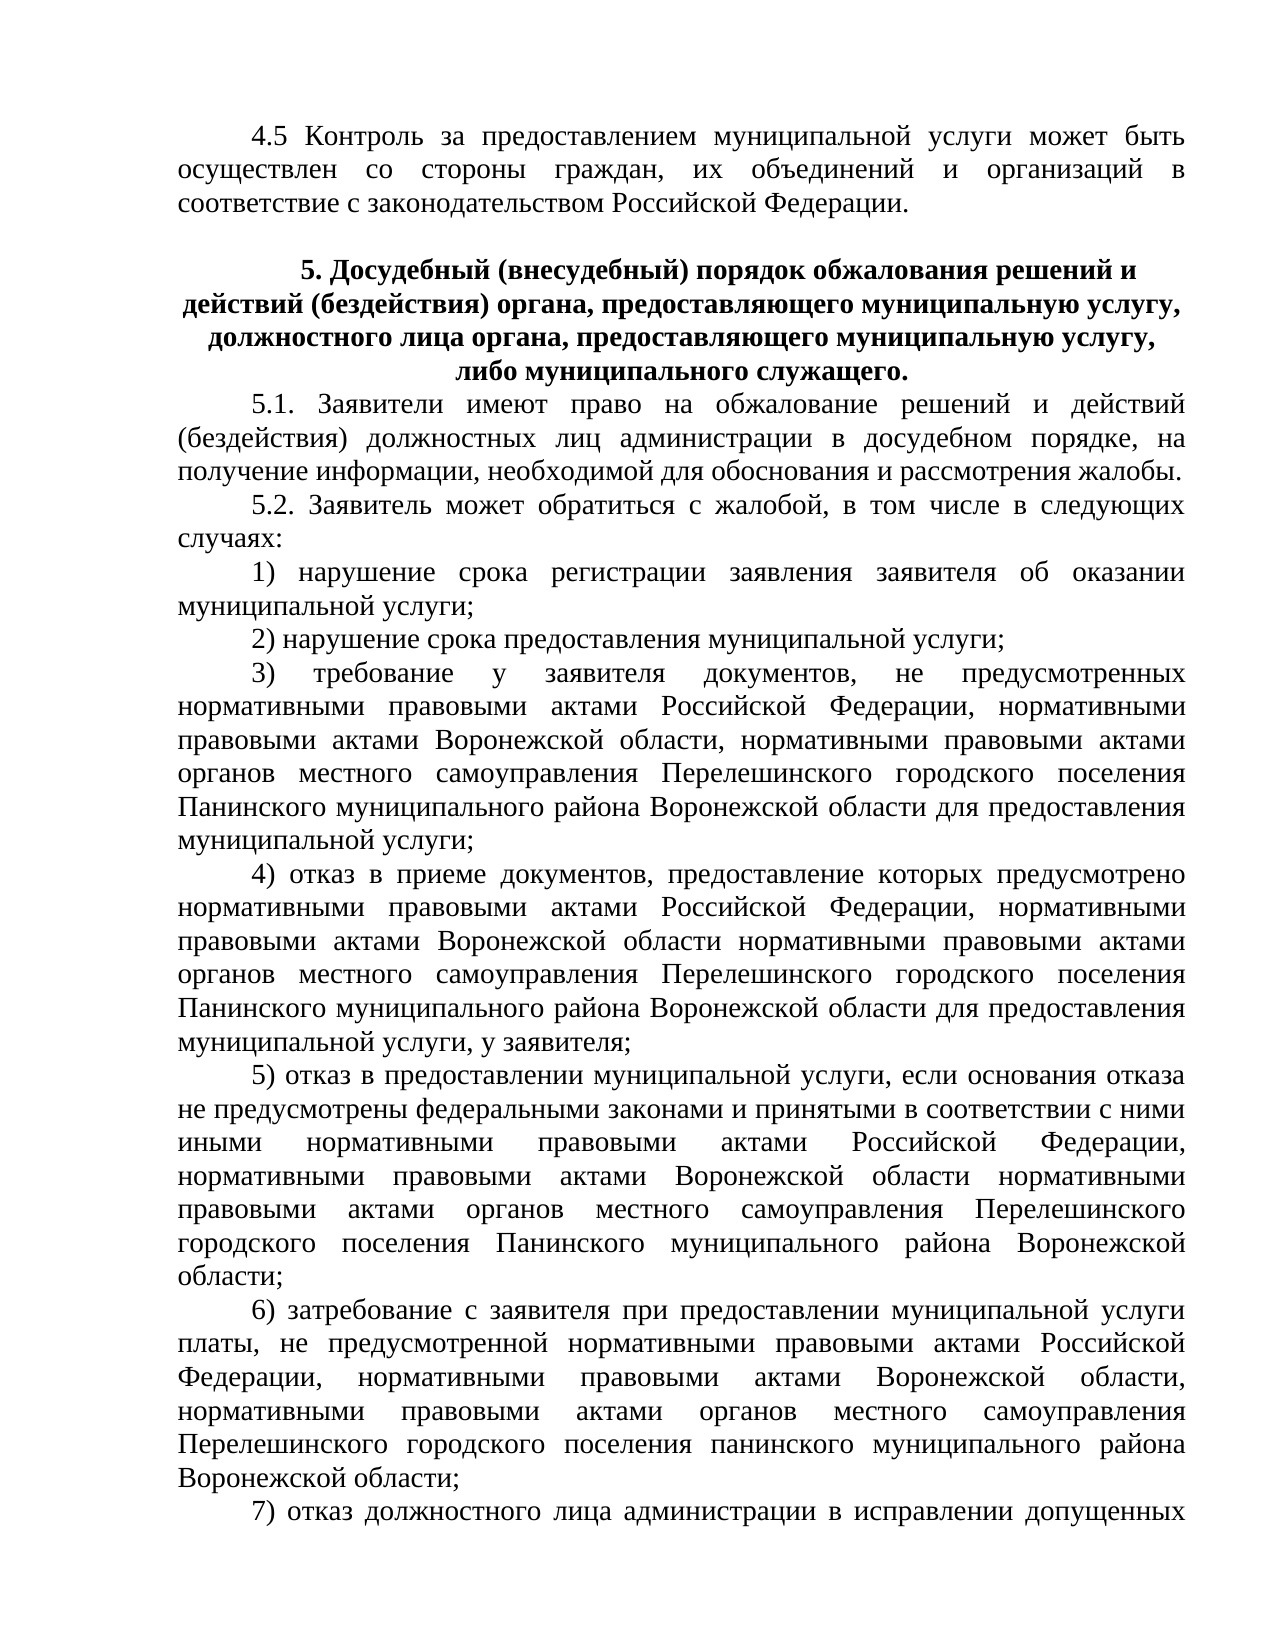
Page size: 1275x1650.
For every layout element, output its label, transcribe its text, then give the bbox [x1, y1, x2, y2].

text 4) отказ в приеме документов, предоставление которых предусмотрено нормативными правовыми актами Российской Федерации, нормативными правовыми актами Воронежской области нормативными правовыми актами органов местного самоуправления Перелешинского городского поселения Панинского муниципального района Воронежской области для предоставления муниципальной услуги, у заявителя; [177, 856, 1186, 1057]
text 5. Досудебный (внесудебный) порядок обжалования решений и действий (бездействия) органа, предоставляющего муниципальную услугу, должностного лица органа, предоставляющего муниципальную услугу, либо муниципального служащего. [177, 252, 1186, 386]
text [177, 1493, 1186, 1527]
text 2) нарушение срока предоставления муниципальной услуги; [177, 621, 1186, 655]
text 3) требование у заявителя документов, не предусмотренных нормативными правовыми актами Российской Федерации, нормативными правовыми актами Воронежской области, нормативными правовыми актами органов местного самоуправления Перелешинского городского поселения Панинского муниципального района Воронежской области для предоставления муниципальной услуги; [177, 655, 1186, 856]
text 5.2. Заявитель может обратиться с жалобой, в том числе в следующих случаях: [177, 487, 1186, 554]
text 4.5 Контроль за предоставлением муниципальной услуги может быть осуществлен со стороны граждан, их объединений и организаций в соответствие с законодательством Российской Федерации. [177, 118, 1186, 219]
text 5) отказ в предоставлении муниципальной услуги, если основания отказа не предусмотрены федеральными законами и принятыми в соответствии с ними иными нормативными правовыми актами Российской Федерации, нормативными правовыми актами Воронежской области нормативными правовыми актами органов местного самоуправления Перелешинского городского поселения Панинского муниципального района Воронежской области; [177, 1057, 1186, 1292]
text 6) затребование с заявителя при предоставлении муниципальной услуги платы, не предусмотренной нормативными правовыми актами Российской Федерации, нормативными правовыми актами Воронежской области, нормативными правовыми актами органов местного самоуправления Перелешинского городского поселения панинского муниципального района Воронежской области; [177, 1292, 1186, 1493]
text 5.1. Заявители имеют право на обжалование решений и действий (бездействия) должностных лиц администрации в досудебном порядке, на получение информации, необходимой для обоснования и рассмотрения жалобы. [177, 386, 1186, 487]
text 1) нарушение срока регистрации заявления заявителя об оказании муниципальной услуги; [177, 554, 1186, 621]
